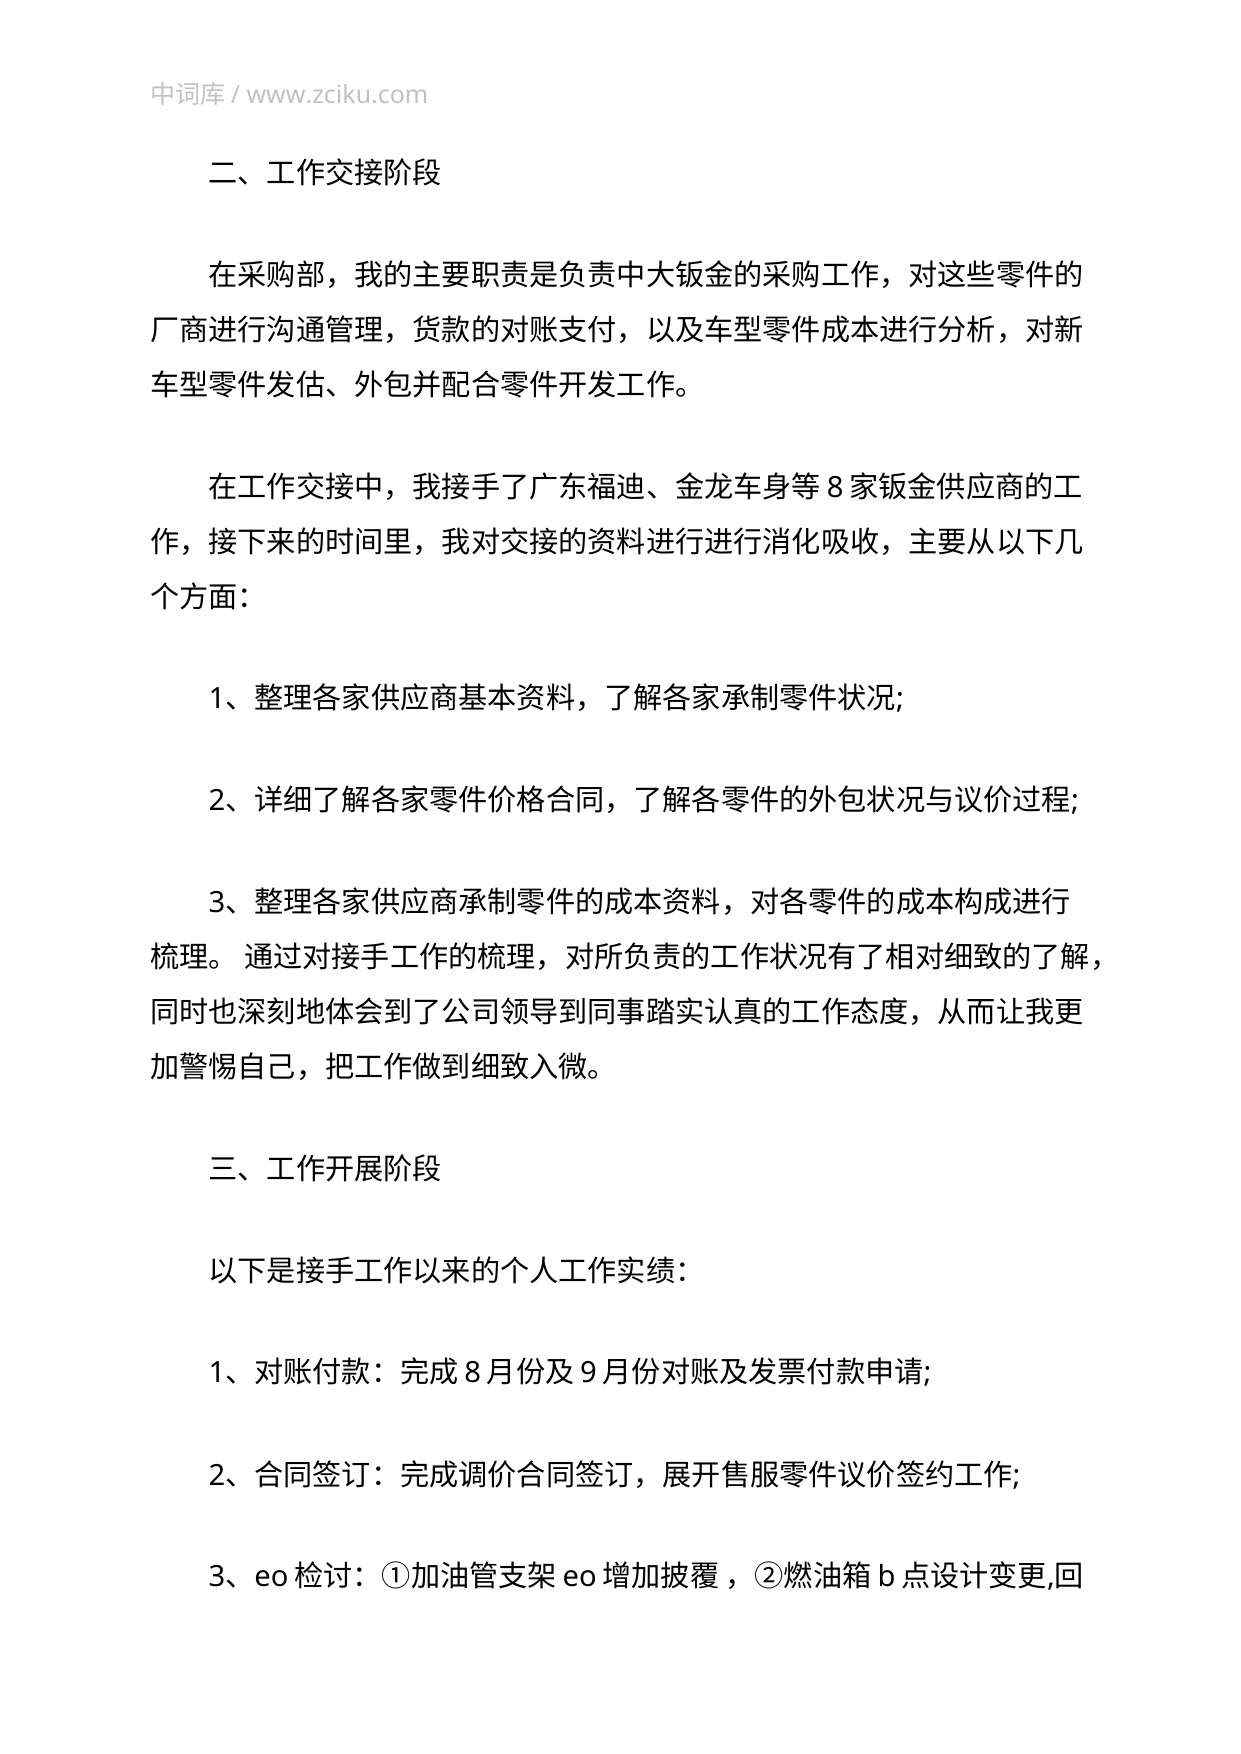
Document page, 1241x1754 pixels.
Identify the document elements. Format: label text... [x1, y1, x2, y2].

text 2、合同签订：完成调价合同签订，展开售服零件议价签约工作; [150, 1451, 1090, 1493]
text 3、整理各家供应商承制零件的成本资料，对各零件的成本构成进行梳理。 通过对接手工作的梳理，对所负责的工作状况有了相对细致的了解，同时也深刻地体会到了公司领导到同事踏实认真的工作态度，从而让我更加警惕自己，把工作做到细致入微。 [150, 879, 1090, 1086]
text 三、工作开展阶段 [150, 1146, 1090, 1188]
text 在工作交接中，我接手了广东福迪、金龙车身等8家钣金供应商的工作，接下来的时间里，我对交接的资料进行进行消化吸收，主要从以下几个方面： [150, 463, 1090, 616]
text 1、整理各家供应商基本资料，了解各家承制零件状况; [150, 675, 1090, 717]
text 二、工作交接阶段 [150, 150, 1090, 192]
text 以下是接手工作以来的个人工作实绩： [150, 1247, 1090, 1289]
text 1、对账付款：完成8月份及9月份对账及发票付款申请; [150, 1349, 1090, 1391]
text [150, 1553, 1090, 1595]
text 在采购部，我的主要职责是负责中大钣金的采购工作，对这些零件的厂商进行沟通管理，货款的对账支付，以及车型零件成本进行分析，对新车型零件发估、外包并配合零件开发工作。 [150, 252, 1090, 404]
text 2、详细了解各家零件价格合同，了解各零件的外包状况与议价过程; [150, 777, 1090, 819]
